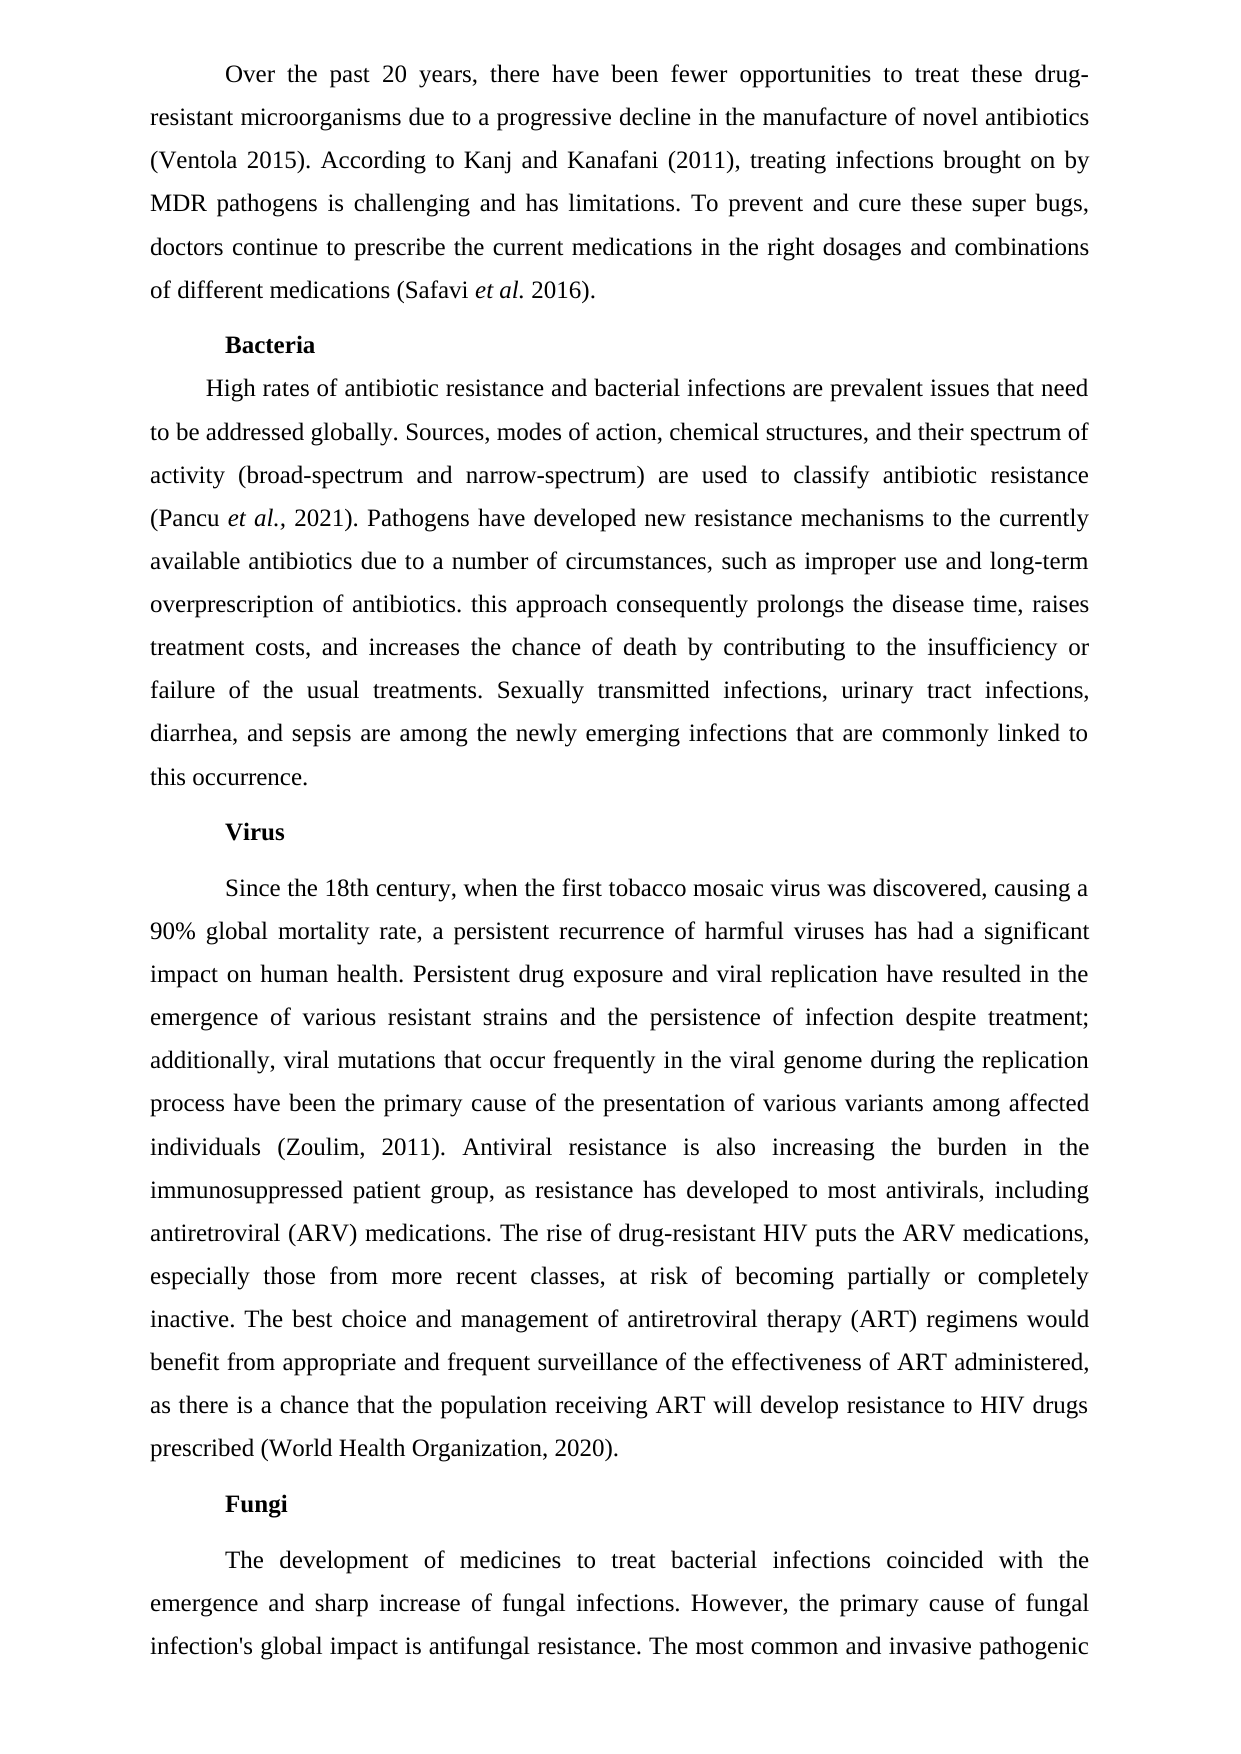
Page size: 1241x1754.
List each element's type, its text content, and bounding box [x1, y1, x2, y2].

text Bacteria High rates of antibiotic resistance and bacterial infections are prevalent issues that need to be addressed globally. Sources, modes of action, chemical structures, and their spectrum of activity (broad-spectrum and narrow-spectrum) are used to classify antibiotic resistance (Pancu et al., 2021). Pathogens have developed new resistance mechanisms to the currently available antibiotics due to a number of circumstances, such as improper use and long-term overprescription of antibiotics. this approach consequently prolongs the disease time, raises treatment costs, and increases the chance of death by contributing to the insufficiency or failure of the usual treatments. Sexually transmitted infections, urinary tract infections, diarrhea, and sepsis are among the newly emerging infections that are commonly linked to this occurrence. [150, 330, 1090, 790]
text Since the 18th century, when the first tobacco mosaic virus was discovered, causing a 90% global mortality rate, a persistent recurrence of harmful viruses has had a significant impact on human health. Persistent drug exposure and viral replication have resulted in the emergence of various resistant strains and the persistence of infection despite treatment; additionally, viral mutations that occur frequently in the viral genome during the replication process have been the primary cause of the presentation of various variants among affected individuals (Zoulim, 2011). Antiviral resistance is also increasing the burden in the immunosuppressed patient group, as resistance has developed to most antivirals, including antiretroviral (ARV) medications. The rise of drug-resistant HIV puts the ARV medications, especially those from more recent classes, at risk of becoming partially or completely inactive. The best choice and management of antiretroviral therapy (ART) regimens would benefit from appropriate and frequent surveillance of the effectiveness of ART administered, as there is a chance that the population receiving ART will develop resistance to HIV drugs prescribed (World Health Organization, 2020). [150, 873, 1090, 1462]
text Virus [150, 817, 1090, 846]
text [150, 1545, 1090, 1660]
text Fungi [150, 1489, 1090, 1518]
text Over the past 20 years, there have been fewer opportunities to treat these drug-resistant microorganisms due to a progressive decline in the manufacture of novel antibiotics (Ventola 2015). According to Kanj and Kanafani (2011), treating infections brought on by MDR pathogens is challenging and has limitations. To prevent and cure these super bugs, doctors continue to prescribe the current medications in the right dosages and combinations of different medications (Safavi et al. 2016). [150, 59, 1090, 303]
